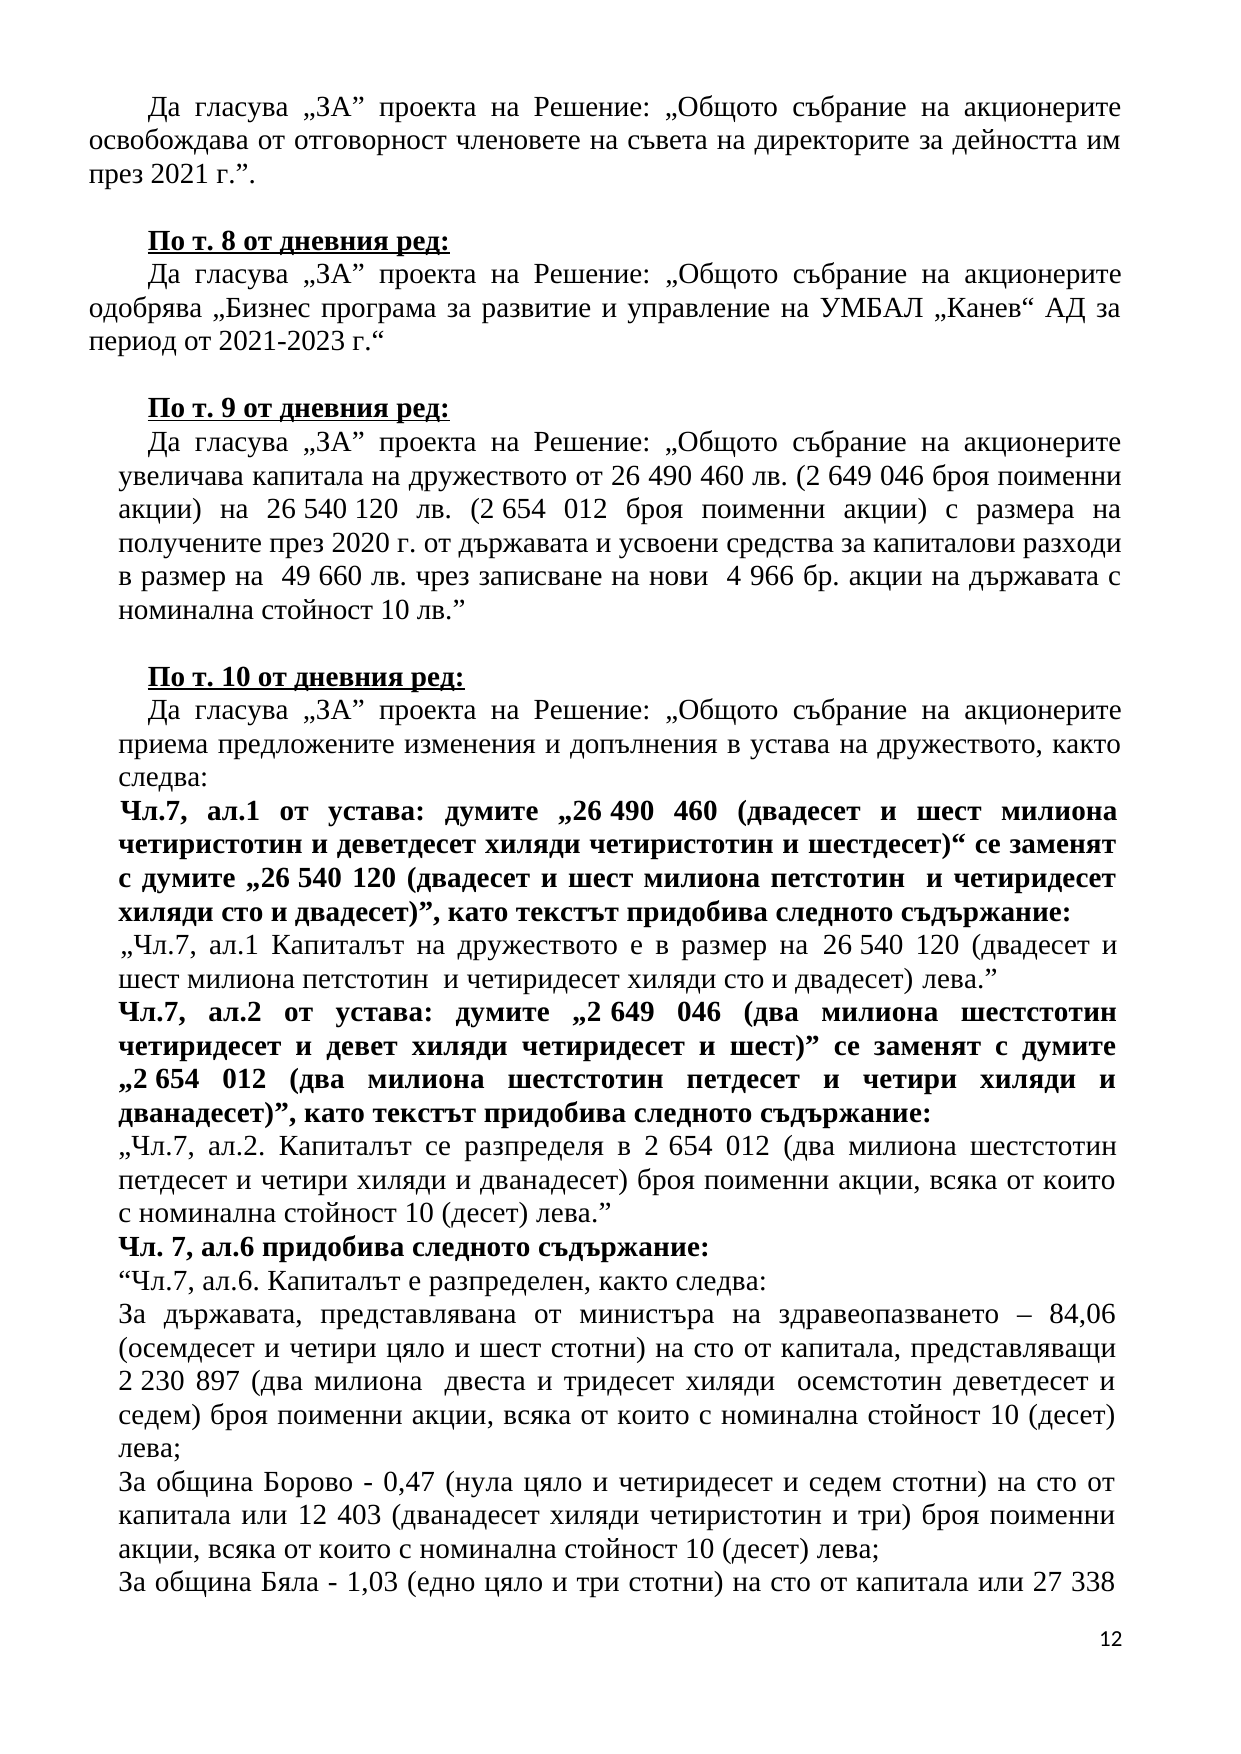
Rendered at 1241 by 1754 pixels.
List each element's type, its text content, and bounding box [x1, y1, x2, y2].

text За община Борово - 0,47 (нула цяло и четиридесет и седем стотни) на сто от капитала или 12 403 (дванадесет хиляди четиристотин и три) броя поименни акции, всяка от които с номинална стойност 10 (десет) лева; [118, 1464, 1118, 1564]
text По т. 9 от дневния ред: [118, 391, 1122, 424]
text Чл.7, ал.2 от устава: думите „2 649 046 (два милиона шестстотин четиридесет и девет хиляди четиридесет и шест)” се заменят с думите „2 654 012 (два милиона шестстотин петдесет и четири хиляди и дванадесет)”, като текстът придобива следното съдържание: [118, 994, 1118, 1128]
text Чл.7, ал.1 от устава: думите „26 490 460 (двадесет и шест милиона четиристотин и деветдесет хиляди четиристотин и шестдесет)“ се заменят с думите „26 540 120 (двадесет и шест милиона петстотин и четиридесет хиляди сто и двадесет)”, като текстът придобива следното съдържание: [118, 793, 1118, 927]
text Да гласува „ЗА” проекта на Решение: „Общото събрание на акционерите приема предложените изменения и допълнения в устава на дружеството, както следва: [118, 692, 1122, 793]
text Чл. 7, ал.6 придобива следното съдържание: [118, 1229, 1118, 1263]
text Да гласува „ЗА” проекта на Решение: „Общото събрание на акционерите освобождава от отговорност членовете на съвета на директорите за дейността им през 2021 г.”. [88, 89, 1122, 189]
text По т. 10 от дневния ред: [118, 659, 1122, 692]
text По т. 8 от дневния ред: [118, 223, 1122, 256]
text “Чл.7, ал.6. Капиталът е разпределен, както следва: [118, 1263, 1118, 1296]
text Да гласува „ЗА” проекта на Решение: „Общото събрание на акционерите увеличава капитала на дружеството от 26 490 460 лв. (2 649 046 броя поименни акции) на 26 540 120 лв. (2 654 012 броя поименни акции) с размера на получените през 2020 г. от държавата и усвоени средства за капиталови разходи в размер на 49 660 лв. чрез записване на нови 4 966 бр. акции на държавата с номинална стойност 10 лв.” [118, 424, 1122, 625]
text „Чл.7, ал.1 Капиталът на дружеството е в размер на 26 540 120 (двадесет и шест милиона петстотин и четиридесет хиляди сто и двадесет) лева.” [118, 927, 1118, 994]
text За държавата, представлявана от министъра на здравеопазването – 84,06 (осемдесет и четири цяло и шест стотни) на сто от капитала, представляващи 2 230 897 (два милиона двеста и тридесет хиляди осемстотин деветдесет и седем) броя поименни акции, всяка от които с номинална стойност 10 (десет) лева; [118, 1296, 1118, 1464]
text Да гласува „ЗА” проекта на Решение: „Общото събрание на акционерите одобрява „Бизнес програма за развитие и управление на УМБАЛ „Канев“ АД за период от 2021-2023 г.“ [88, 256, 1122, 357]
text „Чл.7, ал.2. Капиталът се разпределя в 2 654 012 (два милиона шестстотин петдесет и четири хиляди и дванадесет) броя поименни акции, всяка от които с номинална стойност 10 (десет) лева.” [118, 1128, 1118, 1229]
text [118, 1564, 1118, 1598]
